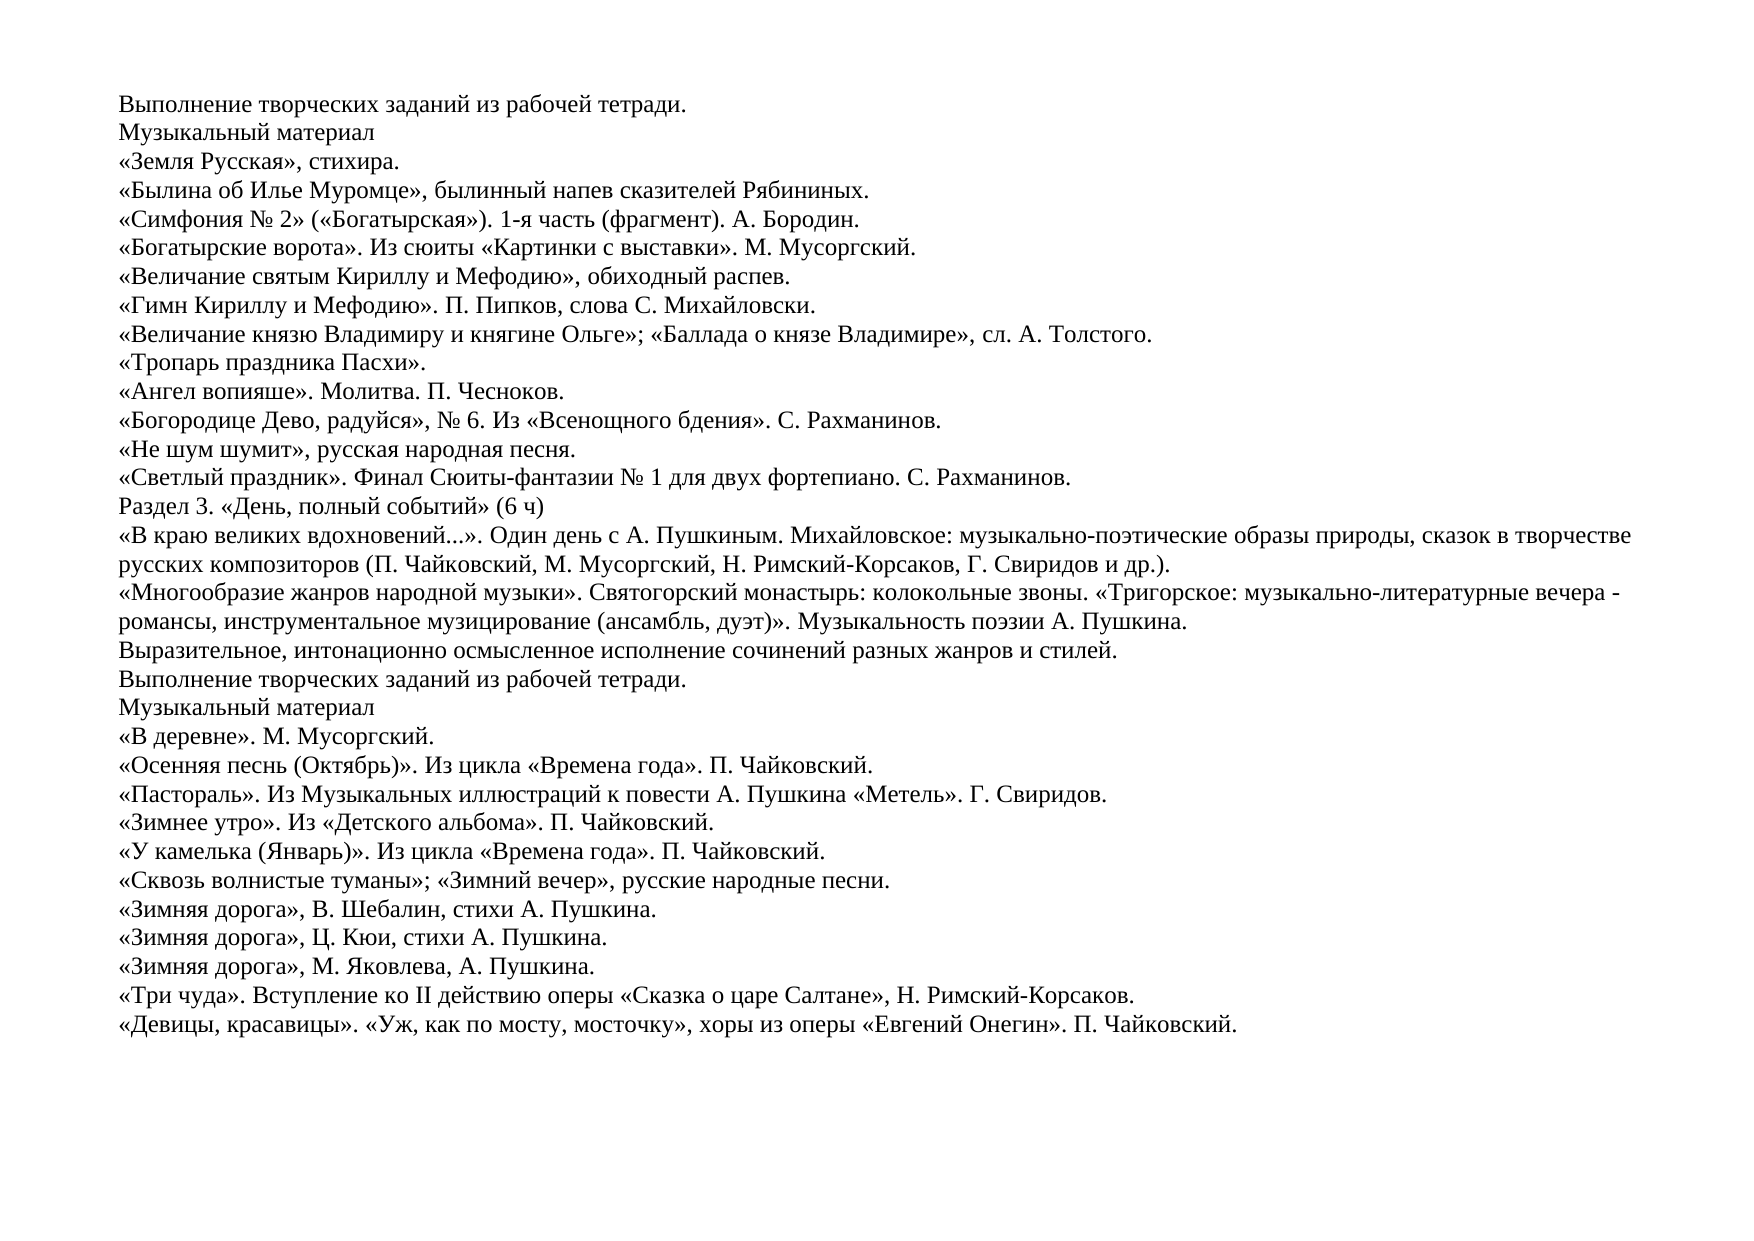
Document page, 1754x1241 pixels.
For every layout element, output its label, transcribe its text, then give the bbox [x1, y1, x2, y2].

text «У камелька (Январь)». Из цикла «Времена года». П. Чайковский. [118, 836, 1634, 865]
text «Величание святым Кириллу и Мефодию», обиходный распев. [118, 261, 1634, 290]
text «Не шум шумит», русская народная песня. [118, 434, 1636, 462]
text «Гимн Кириллу и Мефодию». П. Пипков, слова С. Михайловски. [118, 290, 1634, 319]
text «Сквозь волнистые туманы»; «Зимний вечер», русские народные песни. [118, 865, 1636, 894]
text «В деревне». М. Мусоргский. [118, 721, 1636, 750]
text «Зимняя дорога», В. Шебалин, стихи А. Пушкина. [118, 894, 1636, 922]
text «Осенняя песнь (Октябрь)». Из цикла «Времена года». П. Чайковский. [118, 750, 1634, 779]
text «Богородице Дево, радуйся», № 6. Из «Всенощного бдения». С. Рахманинов. [118, 405, 1634, 434]
text «Былина об Илье Муромце», былинный напев сказителей Рябининых. [118, 175, 1634, 204]
text Музыкальный материал [118, 692, 1634, 721]
text Выразительное, интонационно осмысленное исполнение сочинений разных жанров и стилей. [118, 635, 1634, 664]
text Выполнение творческих заданий из рабочей тетради. [118, 664, 1634, 692]
text «Земля Русская», стихира. [118, 146, 1636, 175]
text «Многообразие жанров народной музыки». Святогорский монастырь: колокольные звоны. «Тригорское: музыкально-литературные вечера - романсы, инструментальное музицирование (ансамбль, дуэт)». Музыкальность поэзии А. Пушкина. [118, 577, 1634, 635]
text «Ангел вопияше». Молитва. П. Чесноков. [118, 376, 1636, 405]
text Раздел 3. «День, полный событий» (6 ч) [118, 491, 1636, 520]
text «В краю великих вдохновений...». Один день с А. Пушкиным. Михайловское: музыкально-поэтические образы природы, сказок в творчестве русских композиторов (П. Чайковский, М. Мусоргский, Н. Римский-Корсаков, Г. Свиридов и др.). [118, 520, 1634, 577]
text «Зимняя дорога», Ц. Кюи, стихи А. Пушкина. [118, 922, 1636, 951]
text «Зимнее утро». Из «Детского альбома». П. Чайковский. [118, 807, 1636, 836]
text «Девицы, красавицы». «Уж, как по мосту, мосточку», хоры из оперы «Евгений Онегин». П. Чайковский. [118, 1009, 1634, 1037]
text «Богатырские ворота». Из сюиты «Картинки с выставки». М. Мусоргский. [118, 232, 1634, 261]
text Выполнение творческих заданий из рабочей тетради. [118, 89, 1634, 117]
text «Величание князю Владимиру и княгине Ольге»; «Баллада о князе Владимире», сл. А. Толстого. [118, 319, 1634, 347]
text «Симфония № 2» («Богатырская»). 1-я часть (фрагмент). А. Бородин. [118, 204, 1634, 232]
text «Тропарь праздника Пасхи». [118, 347, 1636, 376]
text «Зимняя дорога», М. Яковлева, А. Пушкина. [118, 951, 1634, 980]
text Музыкальный материал [118, 117, 1636, 146]
text «Три чуда». Вступление ко II действию оперы «Сказка о царе Салтане», Н. Римский-Корсаков. [118, 980, 1634, 1009]
text «Светлый праздник». Финал Сюиты-фантазии № 1 для двух фортепиано. С. Рахманинов. [118, 462, 1634, 491]
text «Пастораль». Из Музыкальных иллюстраций к повести А. Пушкина «Метель». Г. Свиридов. [118, 779, 1634, 807]
